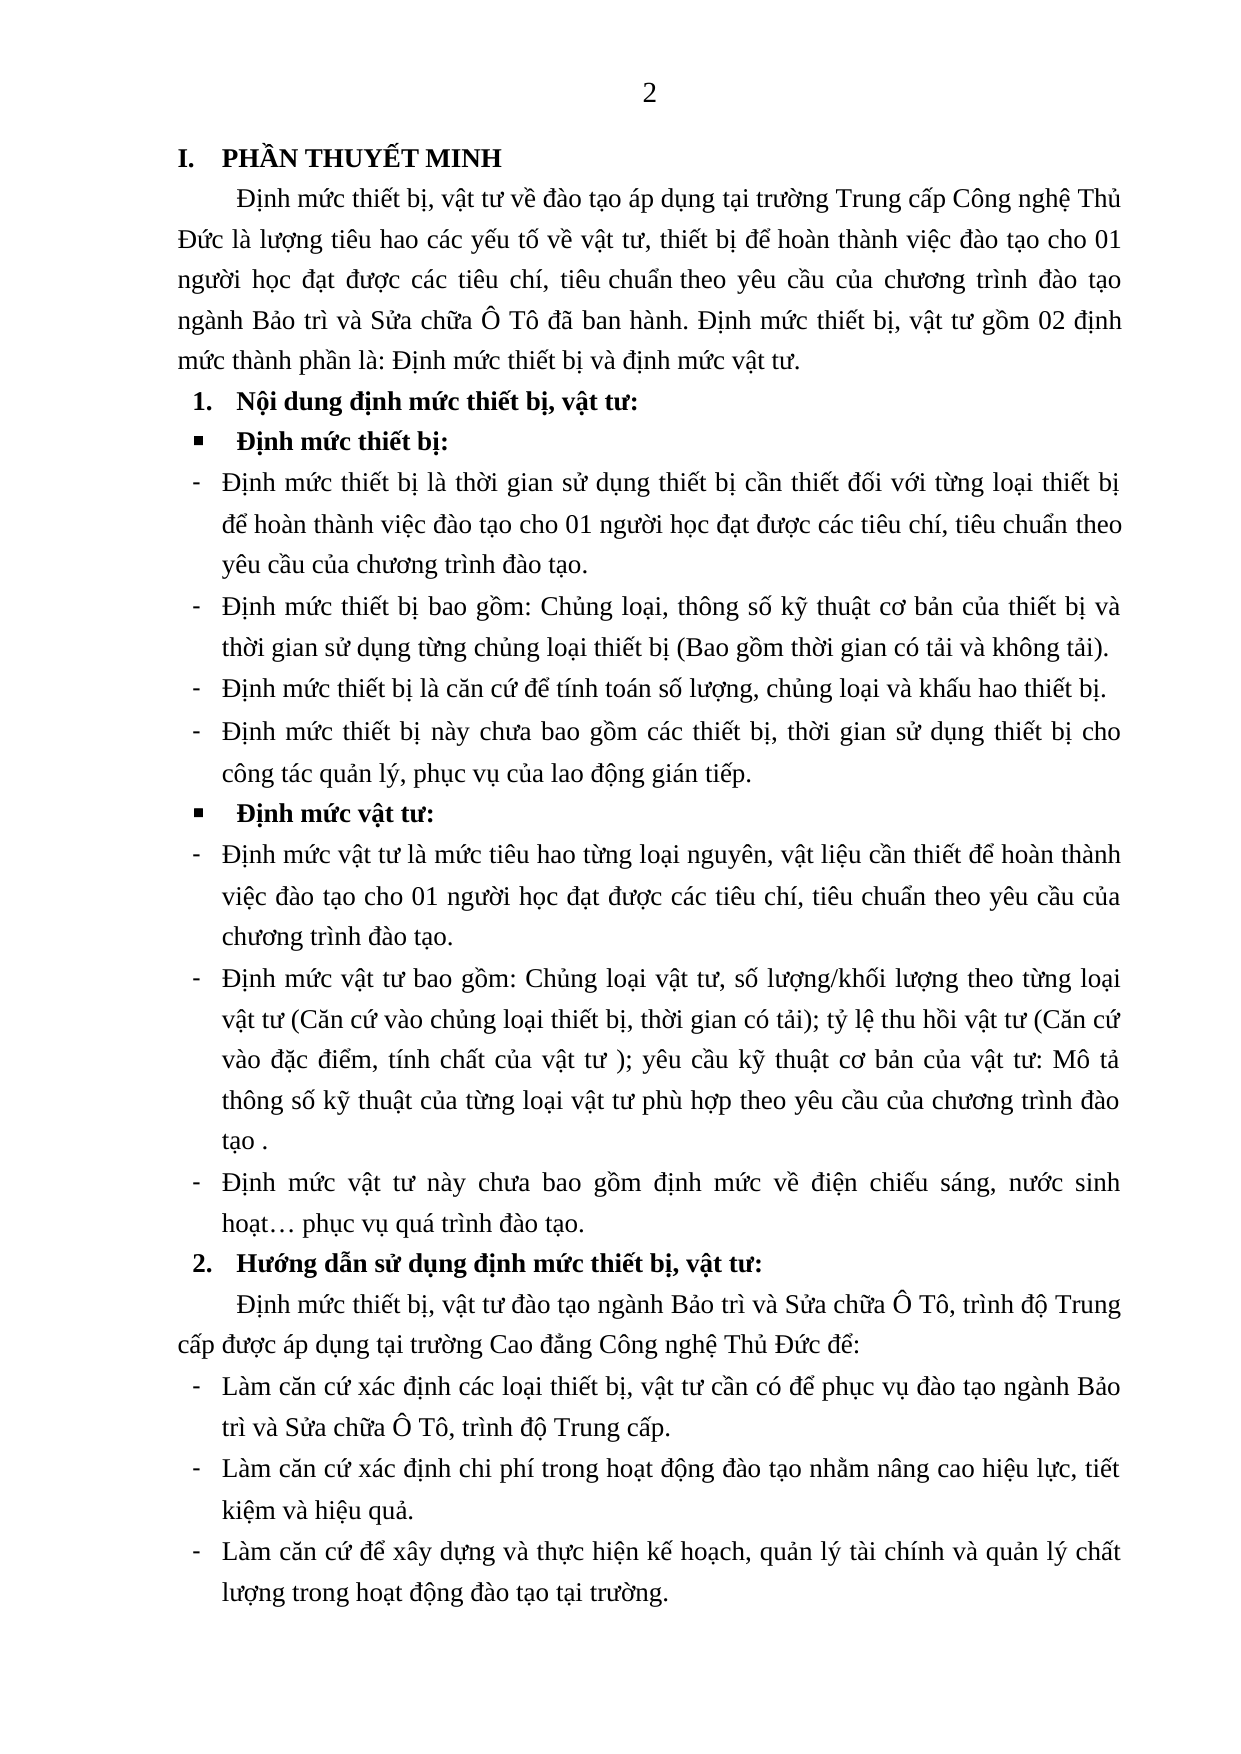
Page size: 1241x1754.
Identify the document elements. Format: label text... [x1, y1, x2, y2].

list Định mức thiết bị là thời gian sử dụng thiết bị cần thiết đối với từng loại thiết bị để hoàn thành việc đào tạo cho 01 người học đạt được các tiêu chí, tiêu chuẩn theo yêu cầu của chương trình đào tạo. [192, 466, 1122, 579]
list Định mức thiết bị: [192, 425, 1122, 456]
list Hướng dẫn sử dụng định mức thiết bị, vật tư: [192, 1247, 1122, 1279]
list Định mức vật tư bao gồm: Chủng loại vật tư, số lượng/khối lượng theo từng loại vật tư (Căn cứ vào chủng loại thiết bị, thời gian có tải); tỷ lệ thu hồi vật tư (Căn cứ vào đặc điểm, tính chất của vật tư ); yêu cầu kỹ thuật cơ bản của vật tư: Mô tả thông số kỹ thuật của từng loại vật tư phù hợp theo yêu cầu của chương trình đào tạo . [192, 961, 1122, 1156]
list Làm căn cứ xác định các loại thiết bị, vật tư cần có để phục vụ đào tạo ngành Bảo trì và Sửa chữa Ô Tô, trình độ Trung cấp. [192, 1369, 1122, 1442]
text Định mức thiết bị, vật tư đào tạo ngành Bảo trì và Sửa chữa Ô Tô, trình độ Trung cấp được áp dụng tại trường Cao đẳng Công nghệ Thủ Đức để: [177, 1288, 1122, 1359]
subtitle PHẦN THUYẾT MINH [177, 142, 1122, 173]
list Định mức vật tư này chưa bao gồm định mức về điện chiếu sáng, nước sinh hoạt… phục vụ quá trình đào tạo. [192, 1165, 1122, 1238]
list Định mức vật tư là mức tiêu hao từng loại nguyên, vật liệu cần thiết để hoàn thành việc đào tạo cho 01 người học đạt được các tiêu chí, tiêu chuẩn theo yêu cầu của chương trình đào tạo. [192, 838, 1122, 952]
list Nội dung định mức thiết bị, vật tư: [192, 384, 1122, 416]
list Định mức vật tư: [192, 797, 1122, 828]
text Định mức thiết bị, vật tư về đào tạo áp dụng tại trường Trung cấp Công nghệ Thủ Đức là lượng tiêu hao các yếu tố về vật tư, thiết bị để hoàn thành việc đào tạo cho 01 người học đạt được các tiêu chí, tiêu chuẩn theo yêu cầu của chương trình đào tạo ngành Bảo trì và Sửa chữa Ô Tô đã ban hành. Định mức thiết bị, vật tư gồm 02 định mức thành phần là: Định mức thiết bị và định mức vật tư. [177, 182, 1122, 375]
list Làm căn cứ để xây dựng và thực hiện kế hoạch, quản lý tài chính và quản lý chất lượng trong hoạt động đào tạo tại trường. [192, 1534, 1122, 1608]
list Định mức thiết bị bao gồm: Chủng loại, thông số kỹ thuật cơ bản của thiết bị và thời gian sử dụng từng chủng loại thiết bị (Bao gồm thời gian có tải và không tải). [192, 589, 1122, 662]
list Làm căn cứ xác định chi phí trong hoạt động đào tạo nhằm nâng cao hiệu lực, tiết kiệm và hiệu quả. [192, 1451, 1122, 1525]
list Định mức thiết bị này chưa bao gồm các thiết bị, thời gian sử dụng thiết bị cho công tác quản lý, phục vụ của lao động gián tiếp. [192, 714, 1122, 788]
list Định mức thiết bị là căn cứ để tính toán số lượng, chủng loại và khấu hao thiết bị. [192, 671, 1122, 704]
